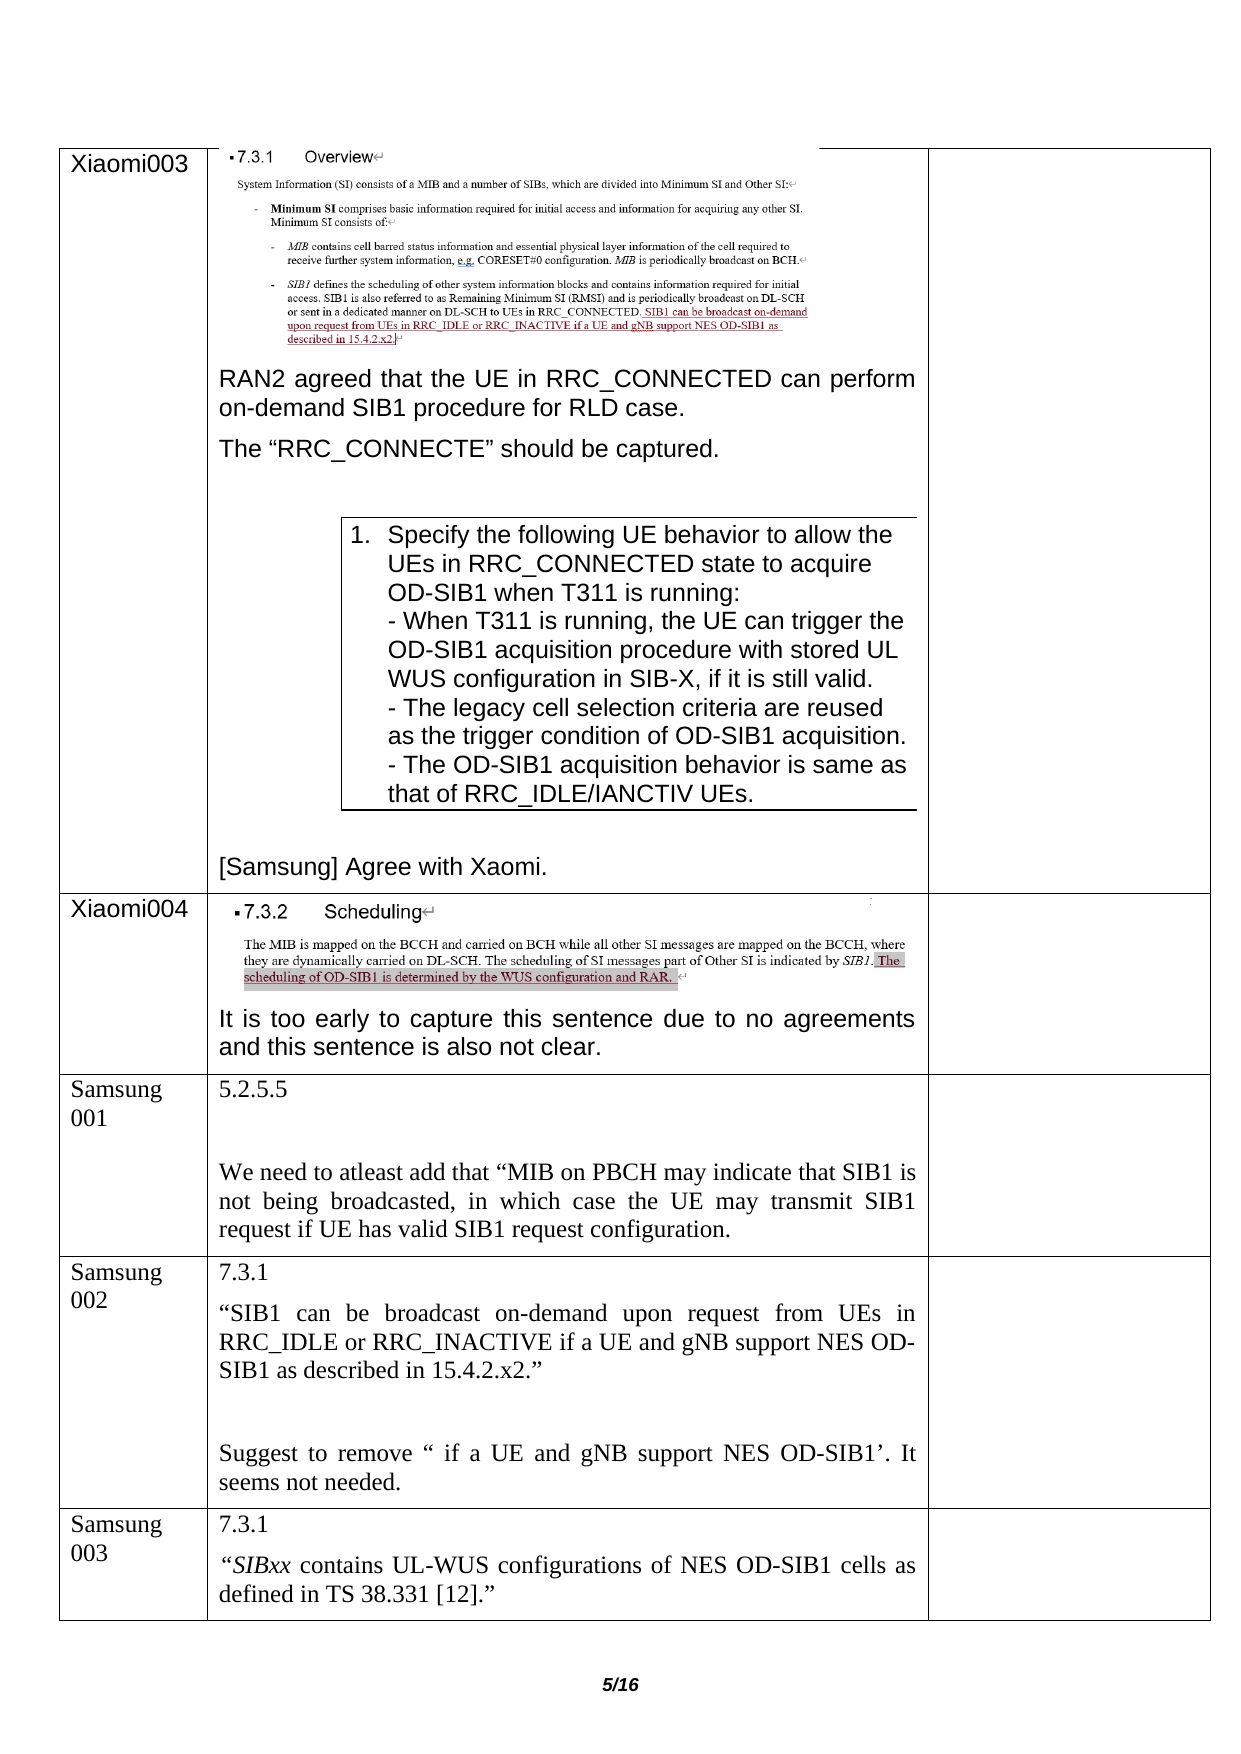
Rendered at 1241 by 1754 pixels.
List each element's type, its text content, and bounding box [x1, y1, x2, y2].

table_cell Xiaomi003 [60, 149, 207, 893]
table_cell Samsung 001 [60, 1075, 207, 1256]
table_cell 5.2.5.5 We need to atleast add that “MIB on PBCH may indicate that SIB1 is not being broadcasted, in which case the UE may transmit SIB1 request if UE has valid SIB1 request configuration. [208, 1075, 928, 1256]
table_cell 7.3.1 “SIB1 can be broadcast on-demand upon request from UEs in RRC_IDLE or RRC_INACTIVE if a UE and gNB support NES OD-SIB1 as described in 15.4.2.x2.” Suggest to remove “ if a UE and gNB support NES OD-SIB1’. It seems not needed. [208, 1257, 928, 1508]
picture [218, 148, 820, 352]
table_cell [929, 1257, 1210, 1508]
table_cell Samsung 003 [60, 1509, 207, 1620]
table_cell Xiaomi004 [60, 894, 207, 1073]
table_cell Samsung 002 [60, 1257, 207, 1508]
table_cell It is too early to capture this sentence due to no agreements and this sentence is also not clear. [208, 894, 928, 1073]
table_cell [929, 1509, 1210, 1620]
table_cell [929, 894, 1210, 1073]
table_cell RAN2 agreed that the UE in RRC_CONNECTED can perform on-demand SIB1 procedure for RLD case. The “RRC_CONNECTE” should be captured. Specify the following UE behavior to allow the UEs in RRC_CONNECTED state to acquire OD-SIB1 when T311 is running: - When T311 is running, the UE can trigger the OD-SIB1 acquisition procedure with stored UL WUS configuration in SIB-X, if it is still valid. - The legacy cell selection criteria are reused as the trigger condition of OD-SIB1 acquisition. - The OD-SIB1 acquisition behavior is same as that of RRC_IDLE/IANCTIV UEs. [Samsung] Agree with Xaomi. [208, 149, 928, 893]
table_cell [929, 1075, 1210, 1256]
table_cell [929, 149, 1210, 893]
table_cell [208, 1509, 928, 1620]
picture [218, 894, 917, 991]
